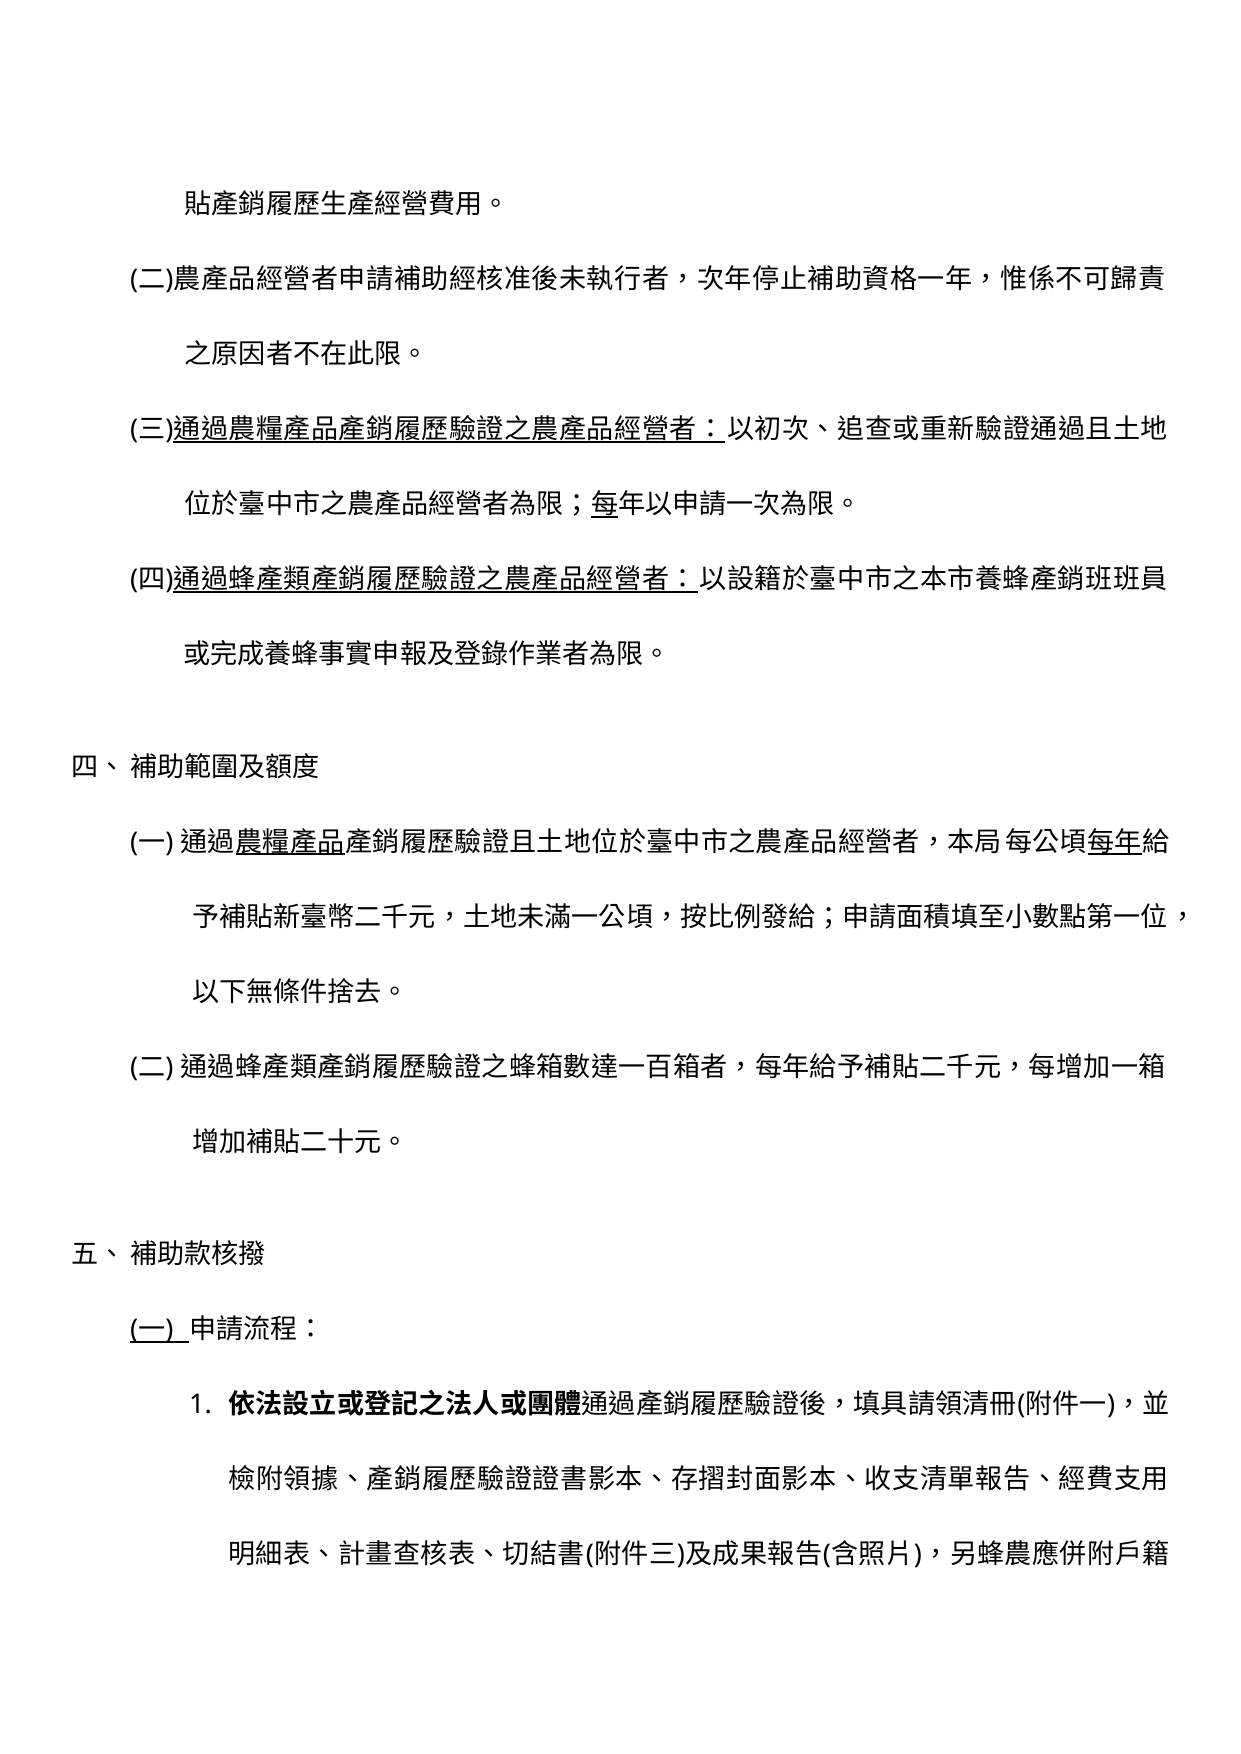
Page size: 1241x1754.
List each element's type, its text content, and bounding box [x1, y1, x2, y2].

list 申請流程： [130, 1289, 1169, 1364]
list 通過蜂產類產銷履歷驗證之農產品經營者：以設籍於臺中市之本市養蜂產銷班班員或完成養蜂事實申報及登錄作業者為限。 [130, 539, 1169, 689]
list 通過農糧產品產銷履歷驗證且土地位於臺中市之農產品經營者，本局每公頃每年給予補貼新臺幣二千元，土地未滿一公頃，按比例發給；申請面積填至小數點第一位，以下無條件捨去。 [130, 802, 1169, 1027]
list 農產品經營者申請補助經核准後未執行者，次年停止補助資格一年，惟係不可歸責之原因者不在此限。 [130, 239, 1169, 389]
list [130, 164, 1169, 239]
list 通過蜂產類產銷履歷驗證之蜂箱數達一百箱者，每年給予補貼二千元，每增加一箱增加補貼二十元。 [130, 1027, 1169, 1177]
list 通過農糧產品產銷履歷驗證之農產品經營者：以初次、追查或重新驗證通過且土地位於臺中市之農產品經營者為限；每年以申請一次為限。 [130, 389, 1169, 539]
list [189, 1364, 1169, 1589]
list 補助範圍及額度 [71, 727, 1169, 802]
list 補助款核撥 [71, 1214, 1169, 1289]
